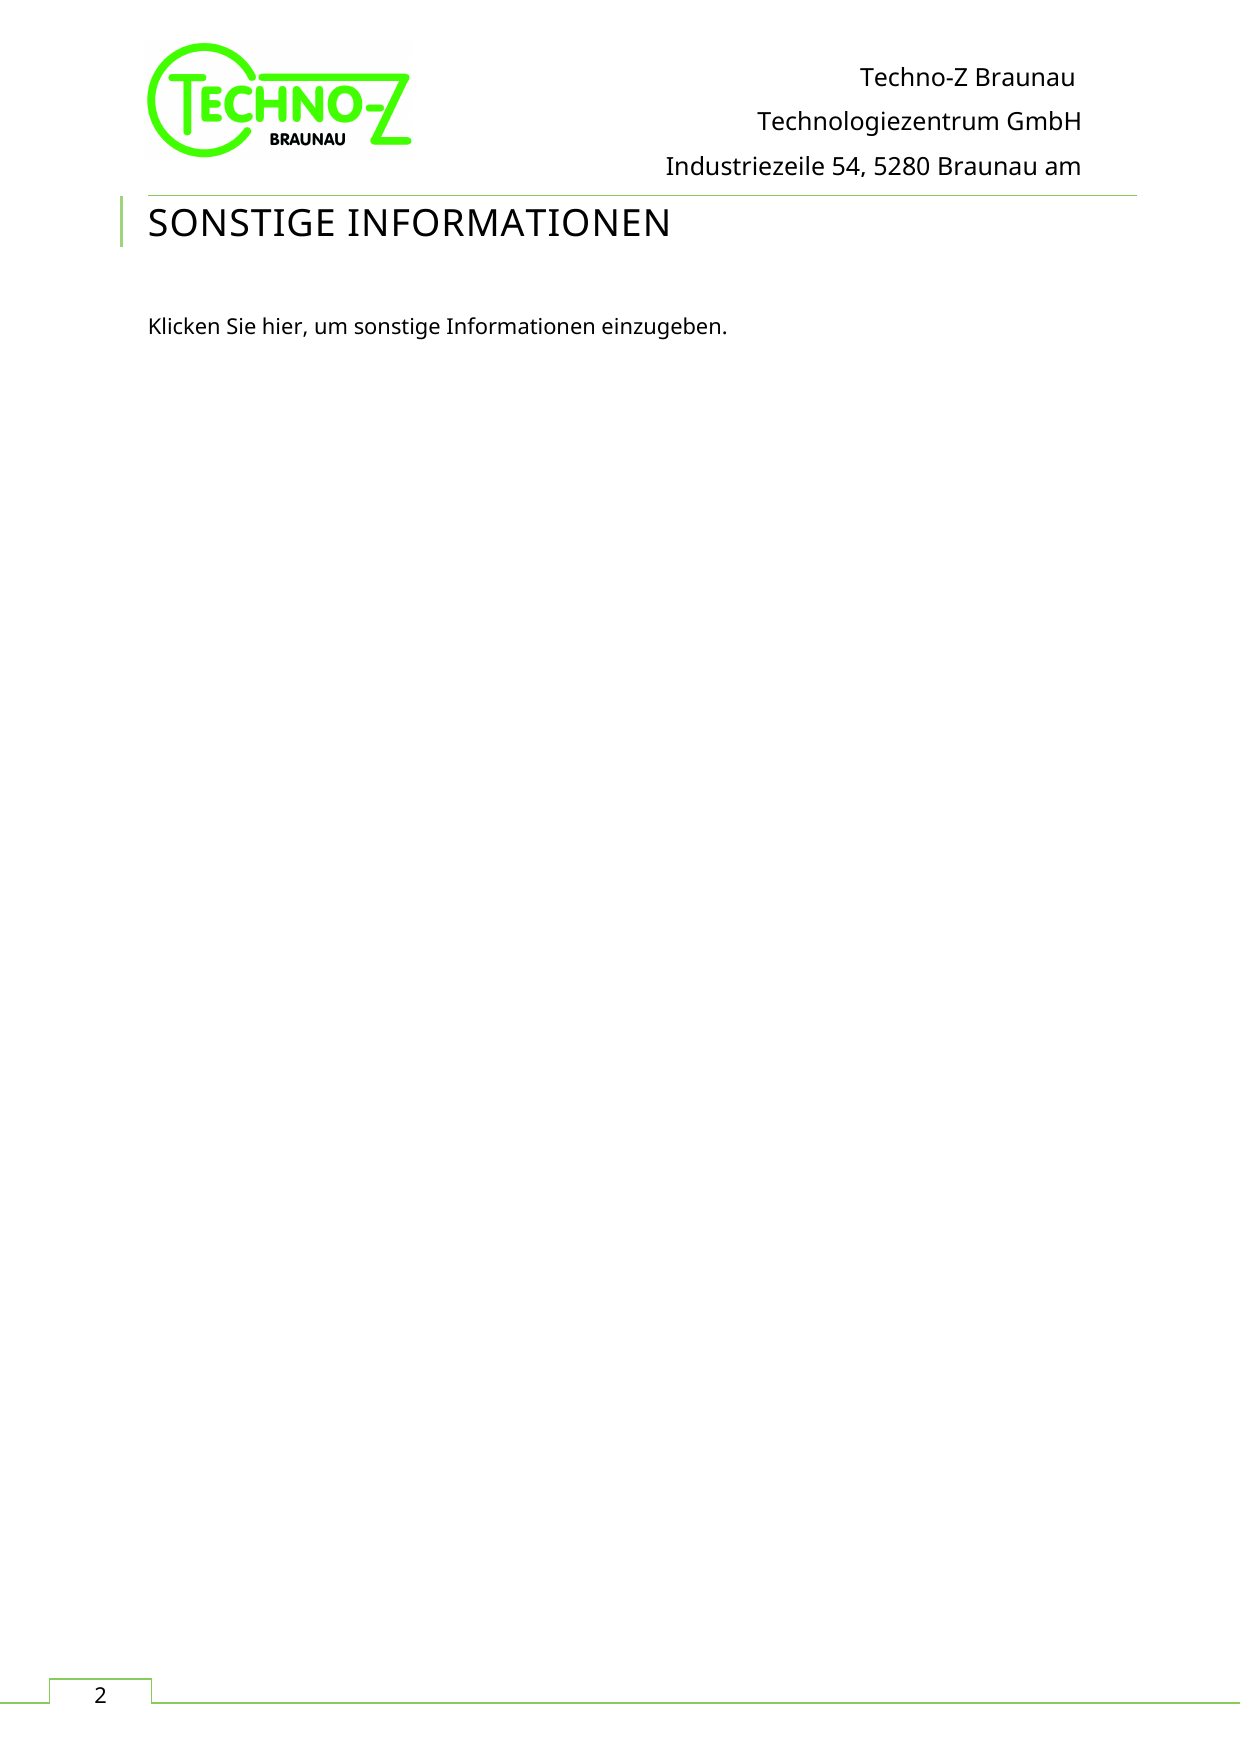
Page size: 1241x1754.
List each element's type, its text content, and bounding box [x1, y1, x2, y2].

subtitle Sonstige Informationen [148, 196, 1137, 247]
picture [142, 37, 415, 162]
